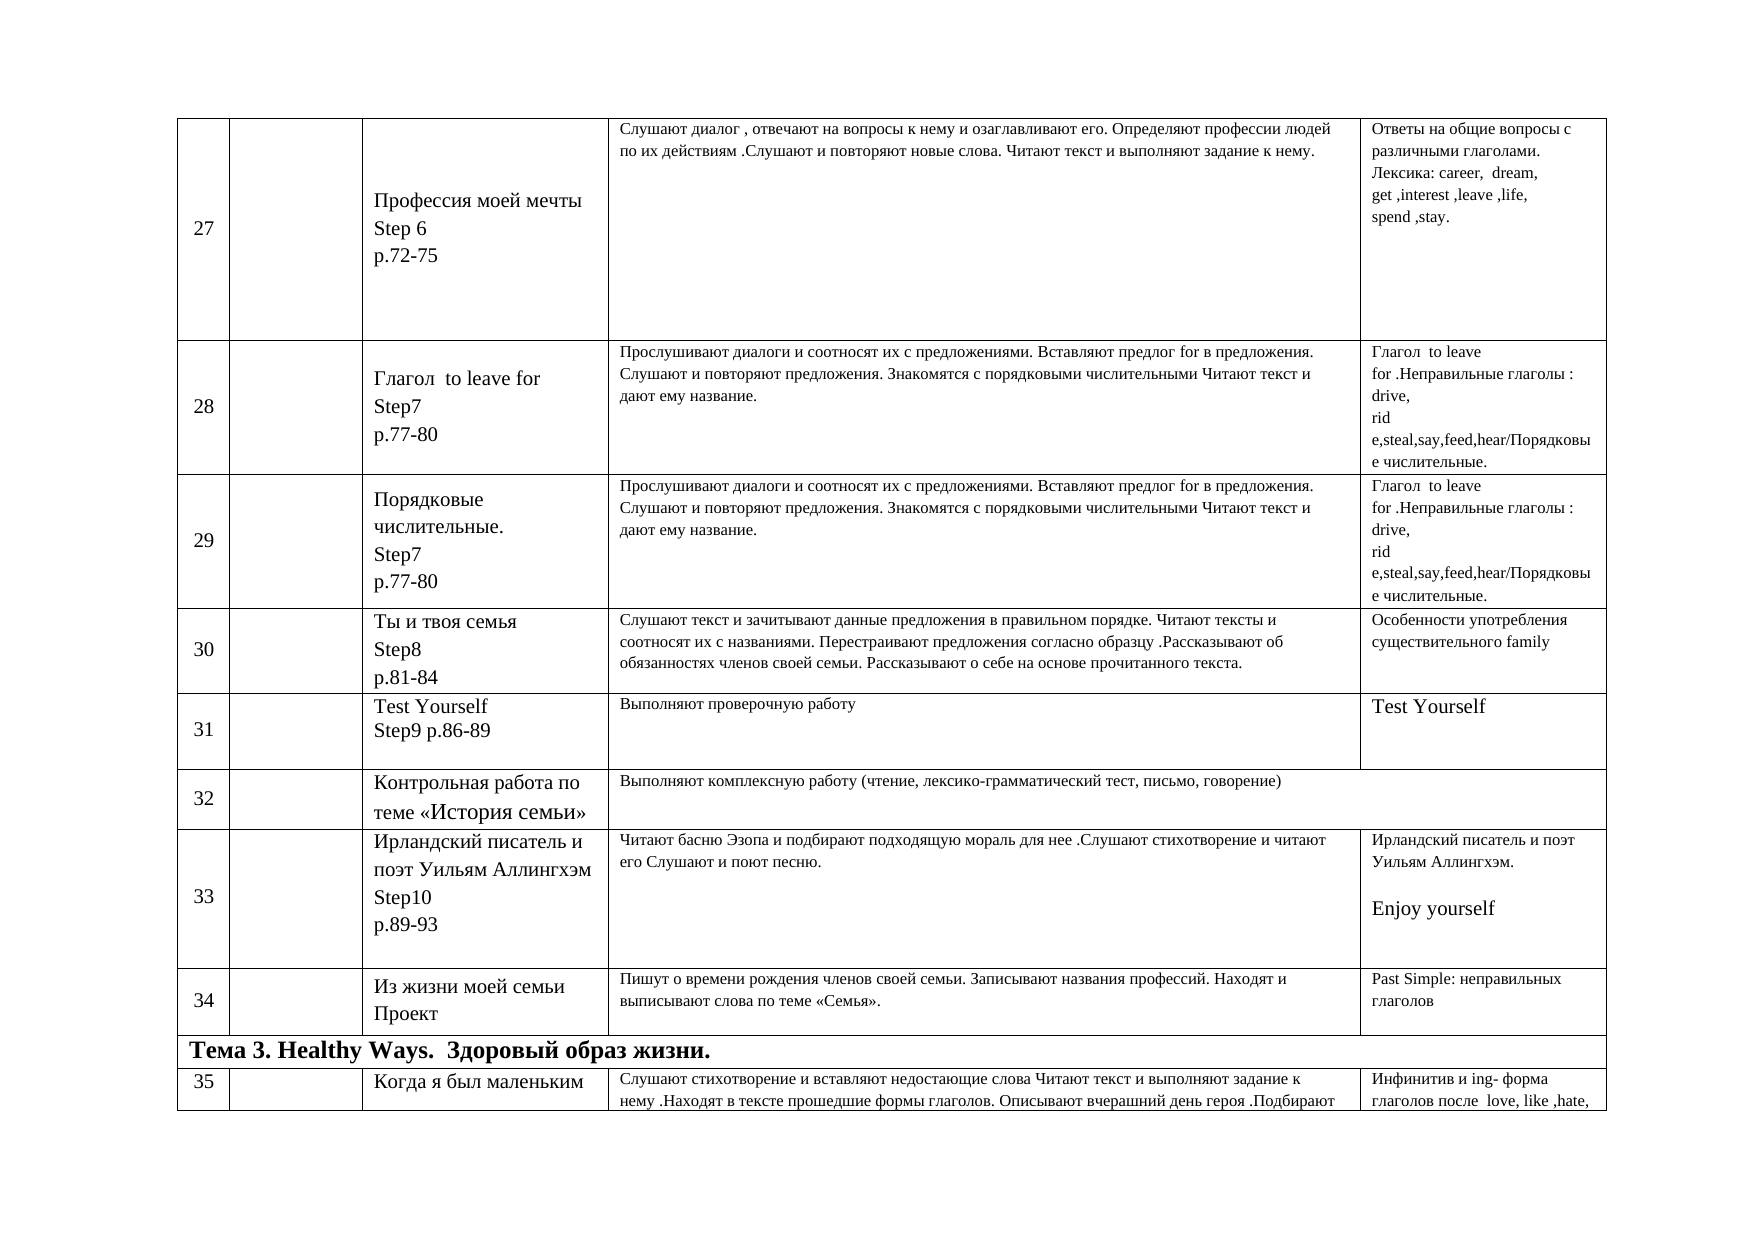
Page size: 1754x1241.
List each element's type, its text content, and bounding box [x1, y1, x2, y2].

table_cell Выполняют комплексную работу (чтение, лексико-грамматический тест, письмо, говорение) [609, 770, 1606, 828]
table_cell Выполняют проверочную работу [609, 694, 1360, 769]
table_cell Порядковые числительные. Step7 p.77-80 [363, 475, 608, 608]
table_cell Слушают текст и зачитывают данные предложения в правильном порядке. Читают тексты и соотносят их с названиями. Перестраивают предложения согласно образцу .Рассказывают об обязанностях членов своей семьи. Рассказывают о себе на основе прочитанного текста. [609, 609, 1360, 692]
table_cell 29 [178, 475, 229, 608]
table_cell Из жизни моей семьи Проект [363, 969, 608, 1034]
table_cell Test Yourself [1361, 694, 1606, 769]
table_cell 28 [178, 341, 229, 474]
table_cell Глагол to leave for Step7 p.77-80 [363, 341, 608, 474]
table_cell [230, 609, 362, 692]
table_cell [230, 770, 362, 828]
table_cell Ирландский писатель и поэт Уильям Аллингхэм. Enjoy yourself [1361, 830, 1606, 967]
table_cell Past Simple: неправильных глаголов [1361, 969, 1606, 1034]
table_cell Ирландский писатель и поэт Уильям Аллингхэм Step10 p.89-93 [363, 830, 608, 967]
table_cell Прослушивают диалоги и соотносят их с предложениями. Вставляют предлог for в предложения. Слушают и повторяют предложения. Знакомятся с порядковыми числительными Читают текст и дают ему название. [609, 341, 1360, 474]
table_cell Test Yourself Step9 p.86-89 [363, 694, 608, 769]
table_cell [1361, 119, 1606, 340]
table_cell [609, 1069, 1360, 1110]
table_cell [230, 341, 362, 474]
table_cell Прослушивают диалоги и соотносят их с предложениями. Вставляют предлог for в предложения. Слушают и повторяют предложения. Знакомятся с порядковыми числительными Читают текст и дают ему название. [609, 475, 1360, 608]
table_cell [1361, 1069, 1606, 1110]
table_cell Пишут о времени рождения членов своей семьи. Записывают названия профессий. Находят и выписывают слова по теме «Семья». [609, 969, 1360, 1034]
table_cell [230, 475, 362, 608]
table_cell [363, 1069, 608, 1110]
table_cell 32 [178, 770, 229, 828]
table_cell Ты и твоя семья Step8 p.81-84 [363, 609, 608, 692]
table_cell Глагол to leave for .Неправильные глаголы : drive, ride,steal,say,feed,hear/Порядковые числительные. [1361, 475, 1606, 608]
table_cell Профессия моей мечты Step 6 p.72-75 [363, 119, 608, 340]
table_cell 34 [178, 969, 229, 1034]
table_cell 35 [178, 1069, 229, 1110]
table_cell Особенности употребления существительного family [1361, 609, 1606, 692]
table_cell Тема 3. Healthy Ways. Здоровый образ жизни. [178, 1036, 1606, 1068]
table_cell [230, 119, 362, 340]
table_cell Глагол to leave for .Неправильные глаголы : drive, ride,steal,say,feed,hear/Порядковые числительные. [1361, 341, 1606, 474]
table_cell 27 [178, 119, 229, 340]
table_cell 33 [178, 830, 229, 967]
table_cell Контрольная работа по теме «История семьи» [363, 770, 608, 828]
table_cell [230, 969, 362, 1034]
table_cell [230, 1069, 362, 1110]
table_cell [230, 694, 362, 769]
table_cell Читают басню Эзопа и подбирают подходящую мораль для нее .Слушают стихотворение и читают его Слушают и поют песню. [609, 830, 1360, 967]
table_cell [609, 119, 1360, 340]
table_cell [230, 830, 362, 967]
table_cell 31 [178, 694, 229, 769]
table_cell 30 [178, 609, 229, 692]
